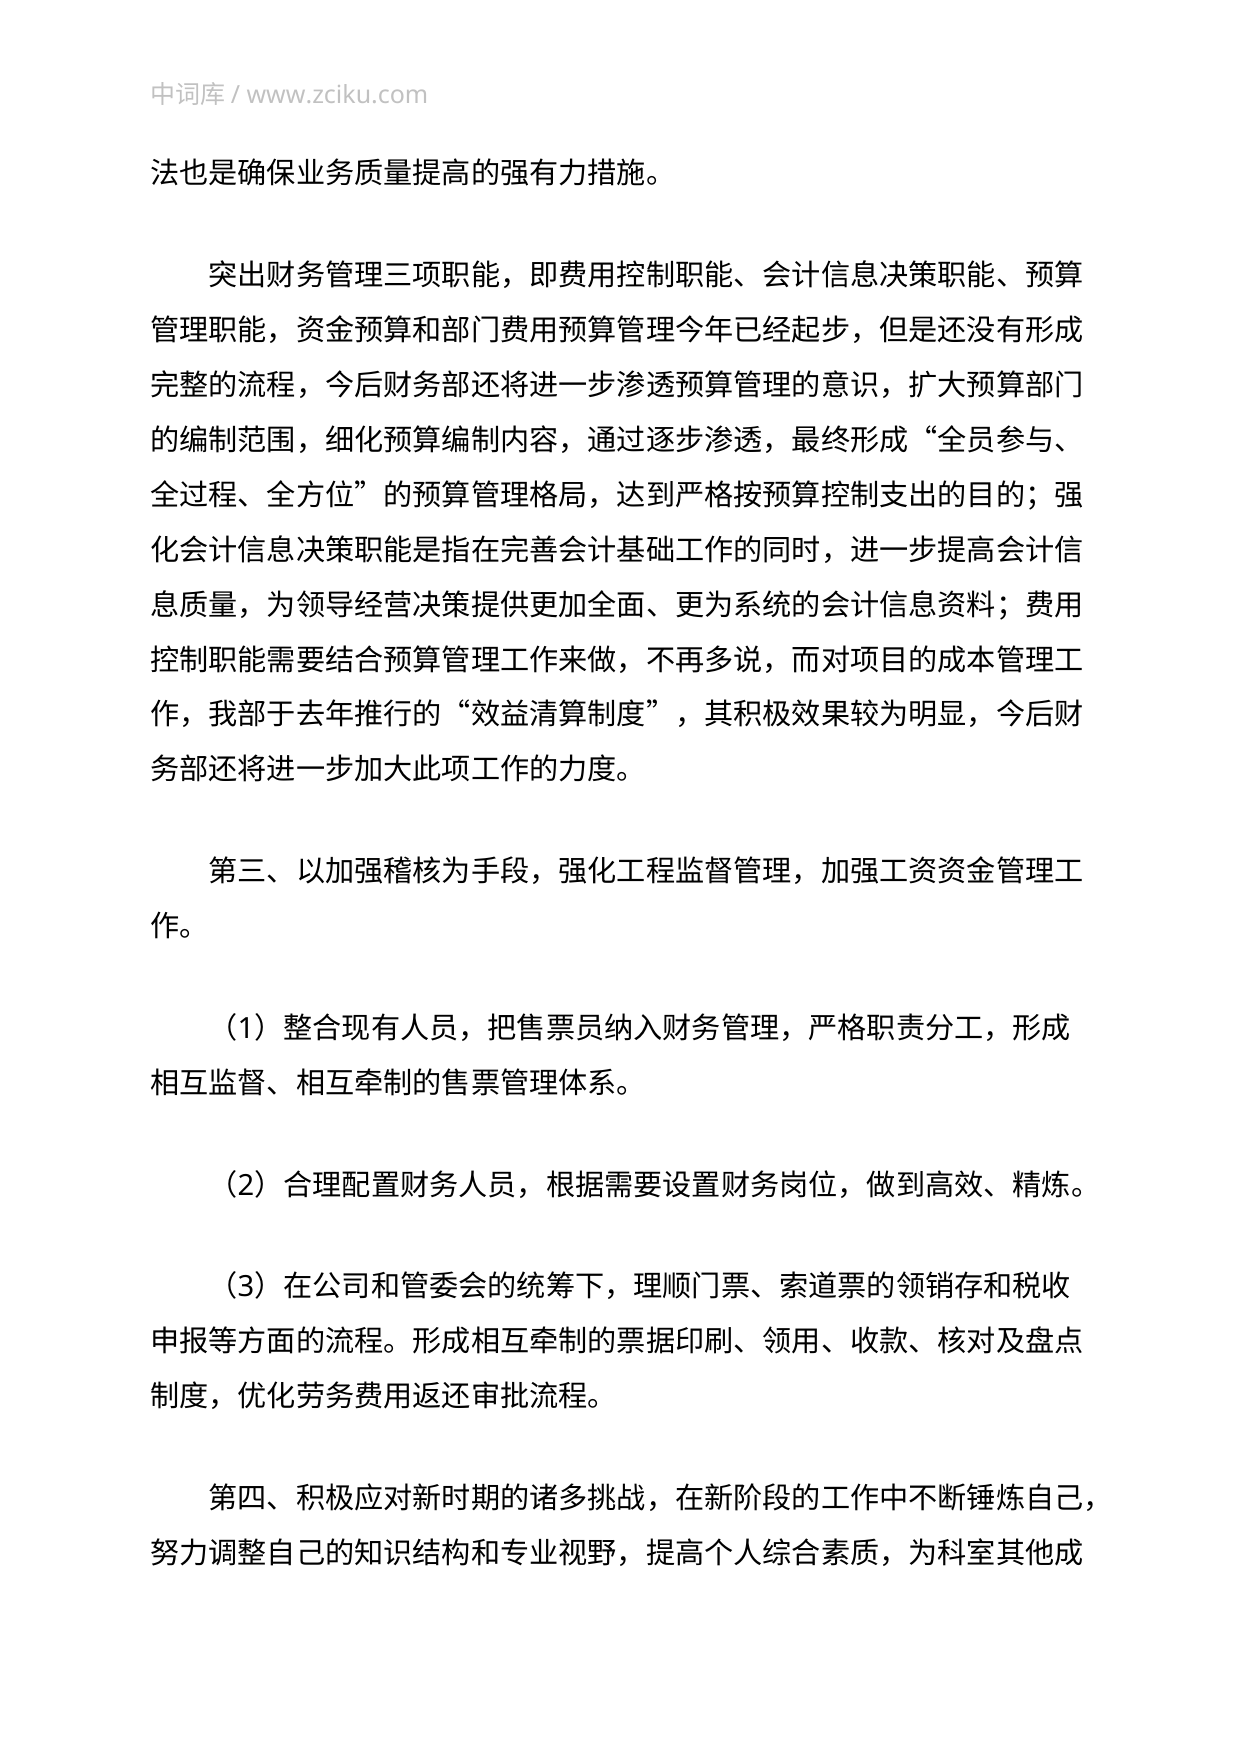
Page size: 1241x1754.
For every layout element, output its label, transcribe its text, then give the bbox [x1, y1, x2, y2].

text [150, 150, 1090, 192]
text 第三、以加强稽核为手段，强化工程监督管理，加强工资资金管理工作。 [150, 848, 1090, 945]
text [150, 1475, 1090, 1572]
text （3）在公司和管委会的统筹下，理顺门票、索道票的领销存和税收申报等方面的流程。形成相互牵制的票据印刷、领用、收款、核对及盘点制度，优化劳务费用返还审批流程。 [150, 1263, 1090, 1415]
text （1）整合现有人员，把售票员纳入财务管理，严格职责分工，形成相互监督、相互牵制的售票管理体系。 [150, 1004, 1090, 1102]
text （2）合理配置财务人员，根据需要设置财务岗位，做到高效、精炼。 [150, 1161, 1090, 1203]
text 突出财务管理三项职能，即费用控制职能、会计信息决策职能、预算管理职能，资金预算和部门费用预算管理今年已经起步，但是还没有形成完整的流程，今后财务部还将进一步渗透预算管理的意识，扩大预算部门的编制范围，细化预算编制内容，通过逐步渗透，最终形成“全员参与、全过程、全方位”的预算管理格局，达到严格按预算控制支出的目的；强化会计信息决策职能是指在完善会计基础工作的同时，进一步提高会计信息质量，为领导经营决策提供更加全面、更为系统的会计信息资料；费用控制职能需要结合预算管理工作来做，不再多说，而对项目的成本管理工作，我部于去年推行的“效益清算制度”，其积极效果较为明显，今后财务部还将进一步加大此项工作的力度。 [150, 252, 1090, 788]
